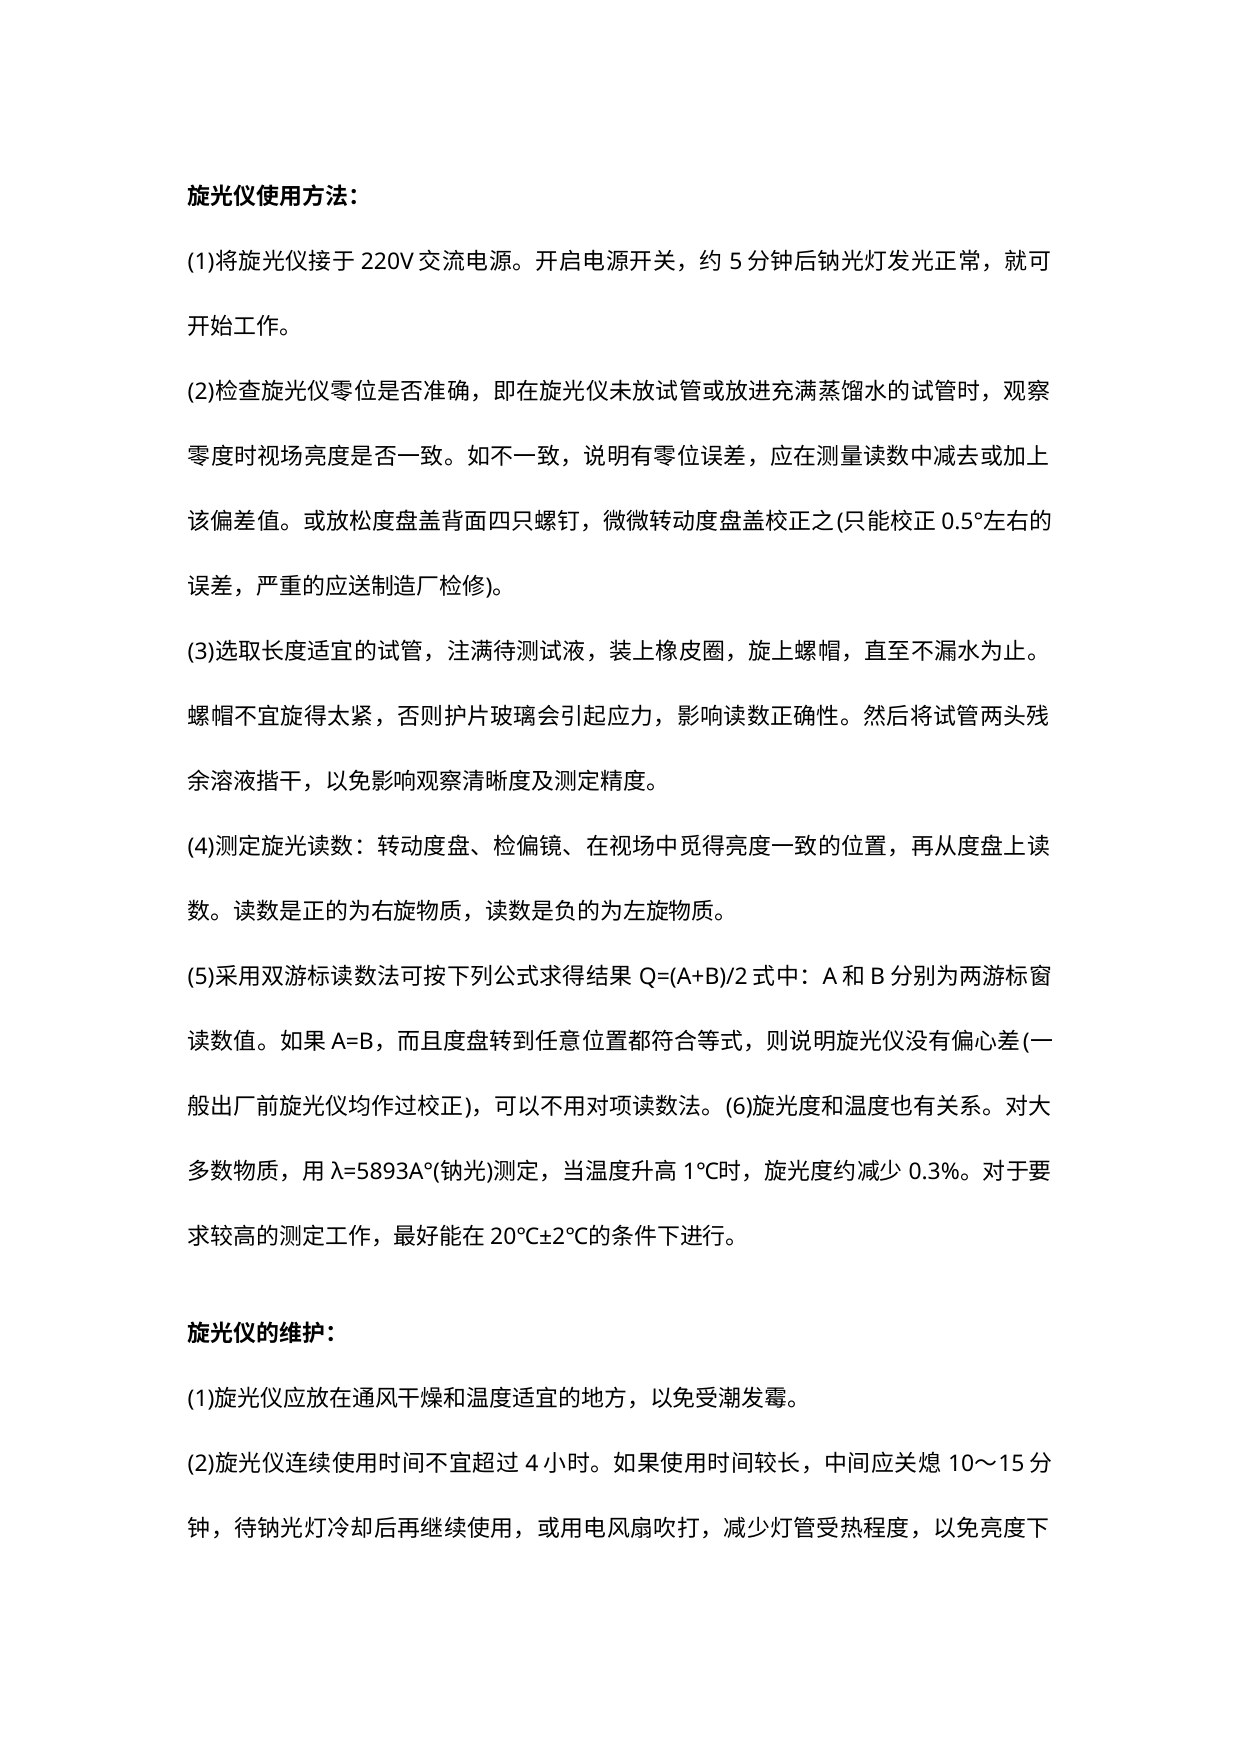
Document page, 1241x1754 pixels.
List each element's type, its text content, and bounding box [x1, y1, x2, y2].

text (2)检查旋光仪零位是否准确，即在旋光仪未放试管或放进充满蒸馏水的试管时，观察零度时视场亮度是否一致。如不一致，说明有零位误差，应在测量读数中减去或加上该偏差值。或放松度盘盖背面四只螺钉，微微转动度盘盖校正之(只能校正0.5°左右的误差，严重的应送制造厂检修)。 [187, 357, 1053, 617]
text (1)将旋光仪接于220V交流电源。开启电源开关，约5分钟后钠光灯发光正常，就可开始工作。 [187, 227, 1053, 357]
text 旋光仪的维护： [187, 1299, 1053, 1364]
text (1)旋光仪应放在通风干燥和温度适宜的地方，以免受潮发霉。 [187, 1364, 1053, 1429]
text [187, 1429, 1053, 1559]
text (5)采用双游标读数法可按下列公式求得结果Q=(A+B)/2式中：A和B分别为两游标窗读数值。如果A=B，而且度盘转到任意位置都符合等式，则说明旋光仪没有偏心差(一般出厂前旋光仪均作过校正)，可以不用对项读数法。(6)旋光度和温度也有关系。对大多数物质，用λ=5893A°(钠光)测定，当温度升高1℃时，旋光度约减少0.3%。对于要求较高的测定工作，最好能在20℃±2℃的条件下进行。 [187, 942, 1053, 1267]
text (4)测定旋光读数：转动度盘、检偏镜、在视场中觅得亮度一致的位置，再从度盘上读数。读数是正的为右旋物质，读数是负的为左旋物质。 [187, 812, 1053, 942]
text (3)选取长度适宜的试管，注满待测试液，装上橡皮圈，旋上螺帽，直至不漏水为止。螺帽不宜旋得太紧，否则护片玻璃会引起应力，影响读数正确性。然后将试管两头残余溶液揩干，以免影响观察清晰度及测定精度。 [187, 617, 1053, 812]
text 旋光仪使用方法： [187, 162, 1053, 227]
